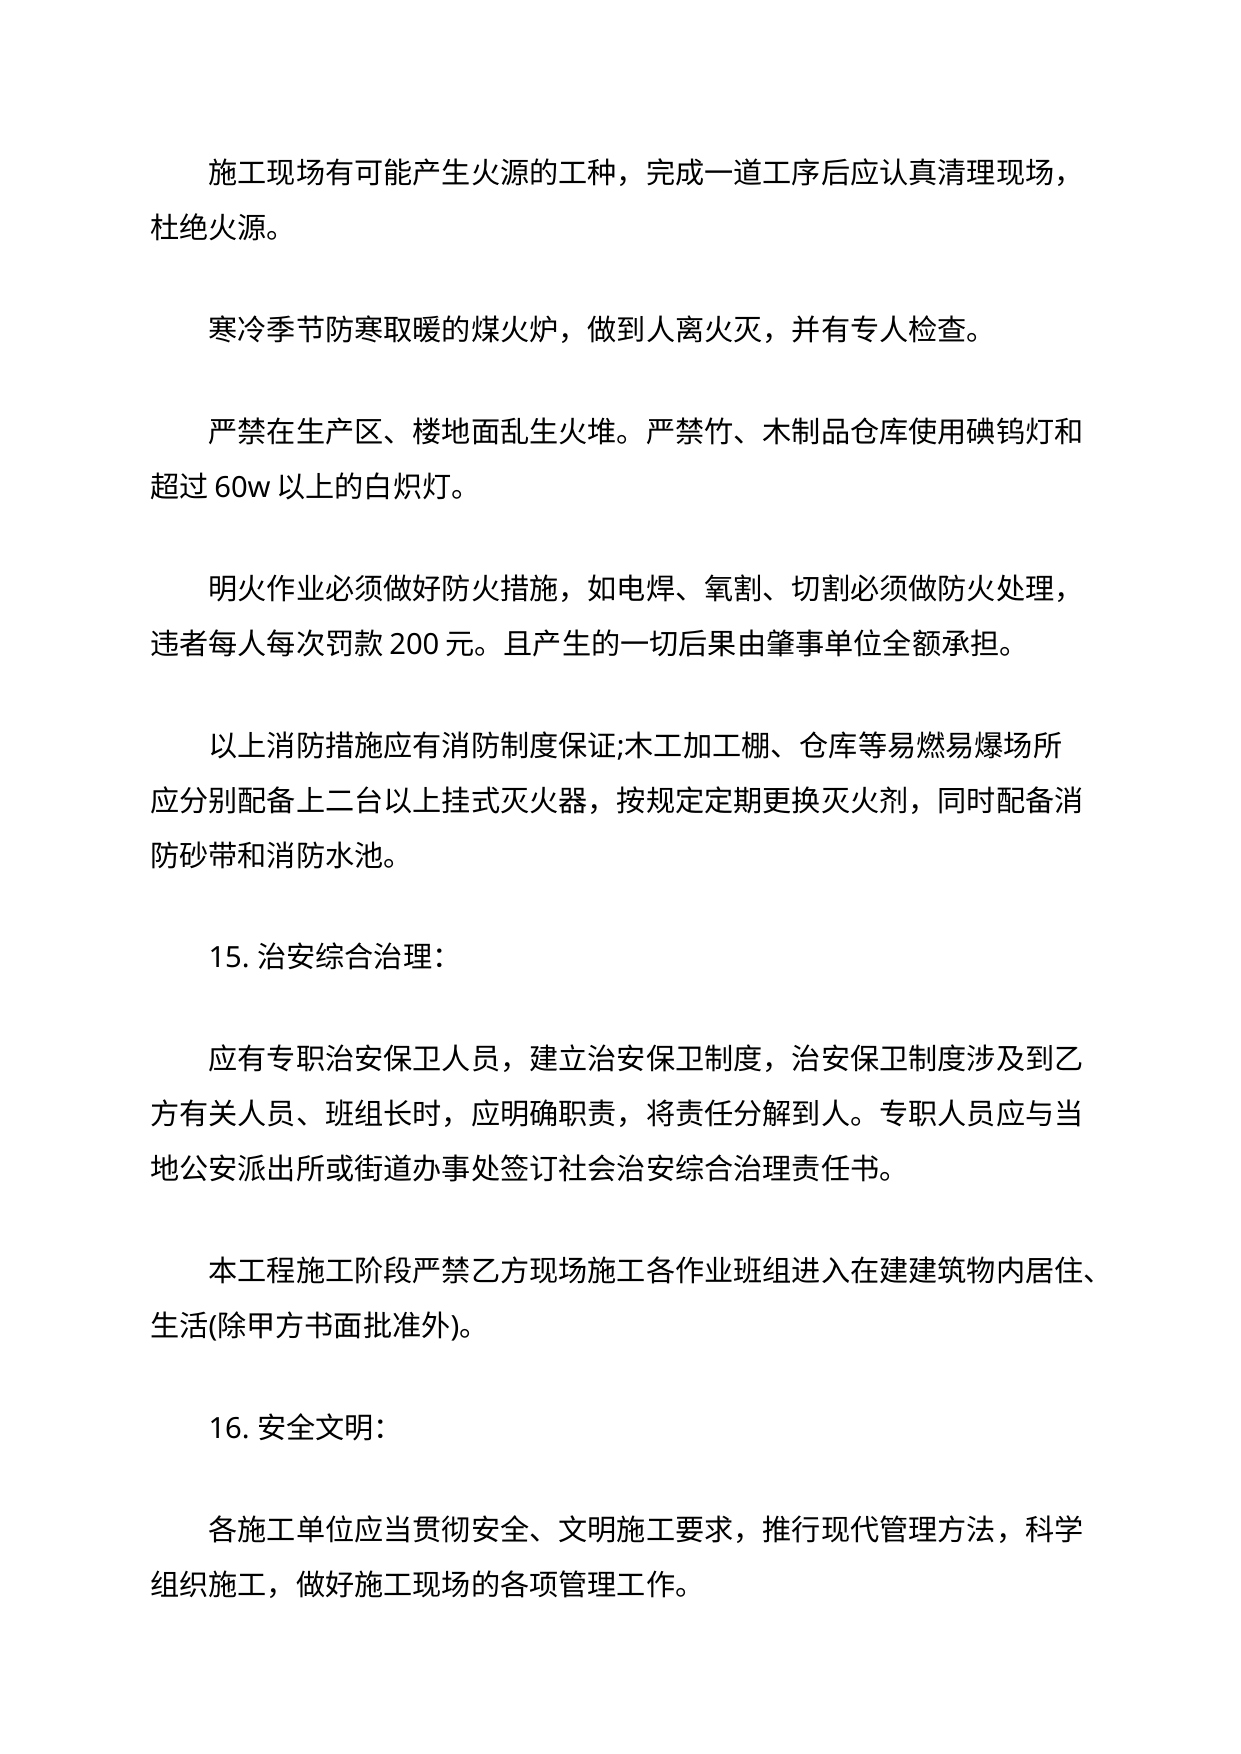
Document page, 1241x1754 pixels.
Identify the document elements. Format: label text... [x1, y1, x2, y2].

text 15. 治安综合治理： [150, 934, 1090, 976]
text 严禁在生产区、楼地面乱生火堆。严禁竹、木制品仓库使用碘钨灯和超过60w以上的白炽灯。 [150, 408, 1090, 506]
text 寒冷季节防寒取暖的煤火炉，做到人离火灭，并有专人检查。 [150, 307, 1090, 349]
text 明火作业必须做好防火措施，如电焊、氧割、切割必须做防火处理，违者每人每次罚款200元。且产生的一切后果由肇事单位全额承担。 [150, 565, 1090, 663]
text 16. 安全文明： [150, 1404, 1090, 1447]
text 施工现场有可能产生火源的工种，完成一道工序后应认真清理现场，杜绝火源。 [150, 150, 1090, 247]
text 以上消防措施应有消防制度保证;木工加工棚、仓库等易燃易爆场所应分别配备上二台以上挂式灭火器，按规定定期更换灭火剂，同时配备消防砂带和消防水池。 [150, 722, 1090, 874]
text 应有专职治安保卫人员，建立治安保卫制度，治安保卫制度涉及到乙方有关人员、班组长时，应明确职责，将责任分解到人。专职人员应与当地公安派出所或街道办事处签订社会治安综合治理责任书。 [150, 1036, 1090, 1188]
text 本工程施工阶段严禁乙方现场施工各作业班组进入在建建筑物内居住、生活(除甲方书面批准外)。 [150, 1247, 1090, 1345]
text 各施工单位应当贯彻安全、文明施工要求，推行现代管理方法，科学组织施工，做好施工现场的各项管理工作。 [150, 1506, 1090, 1603]
